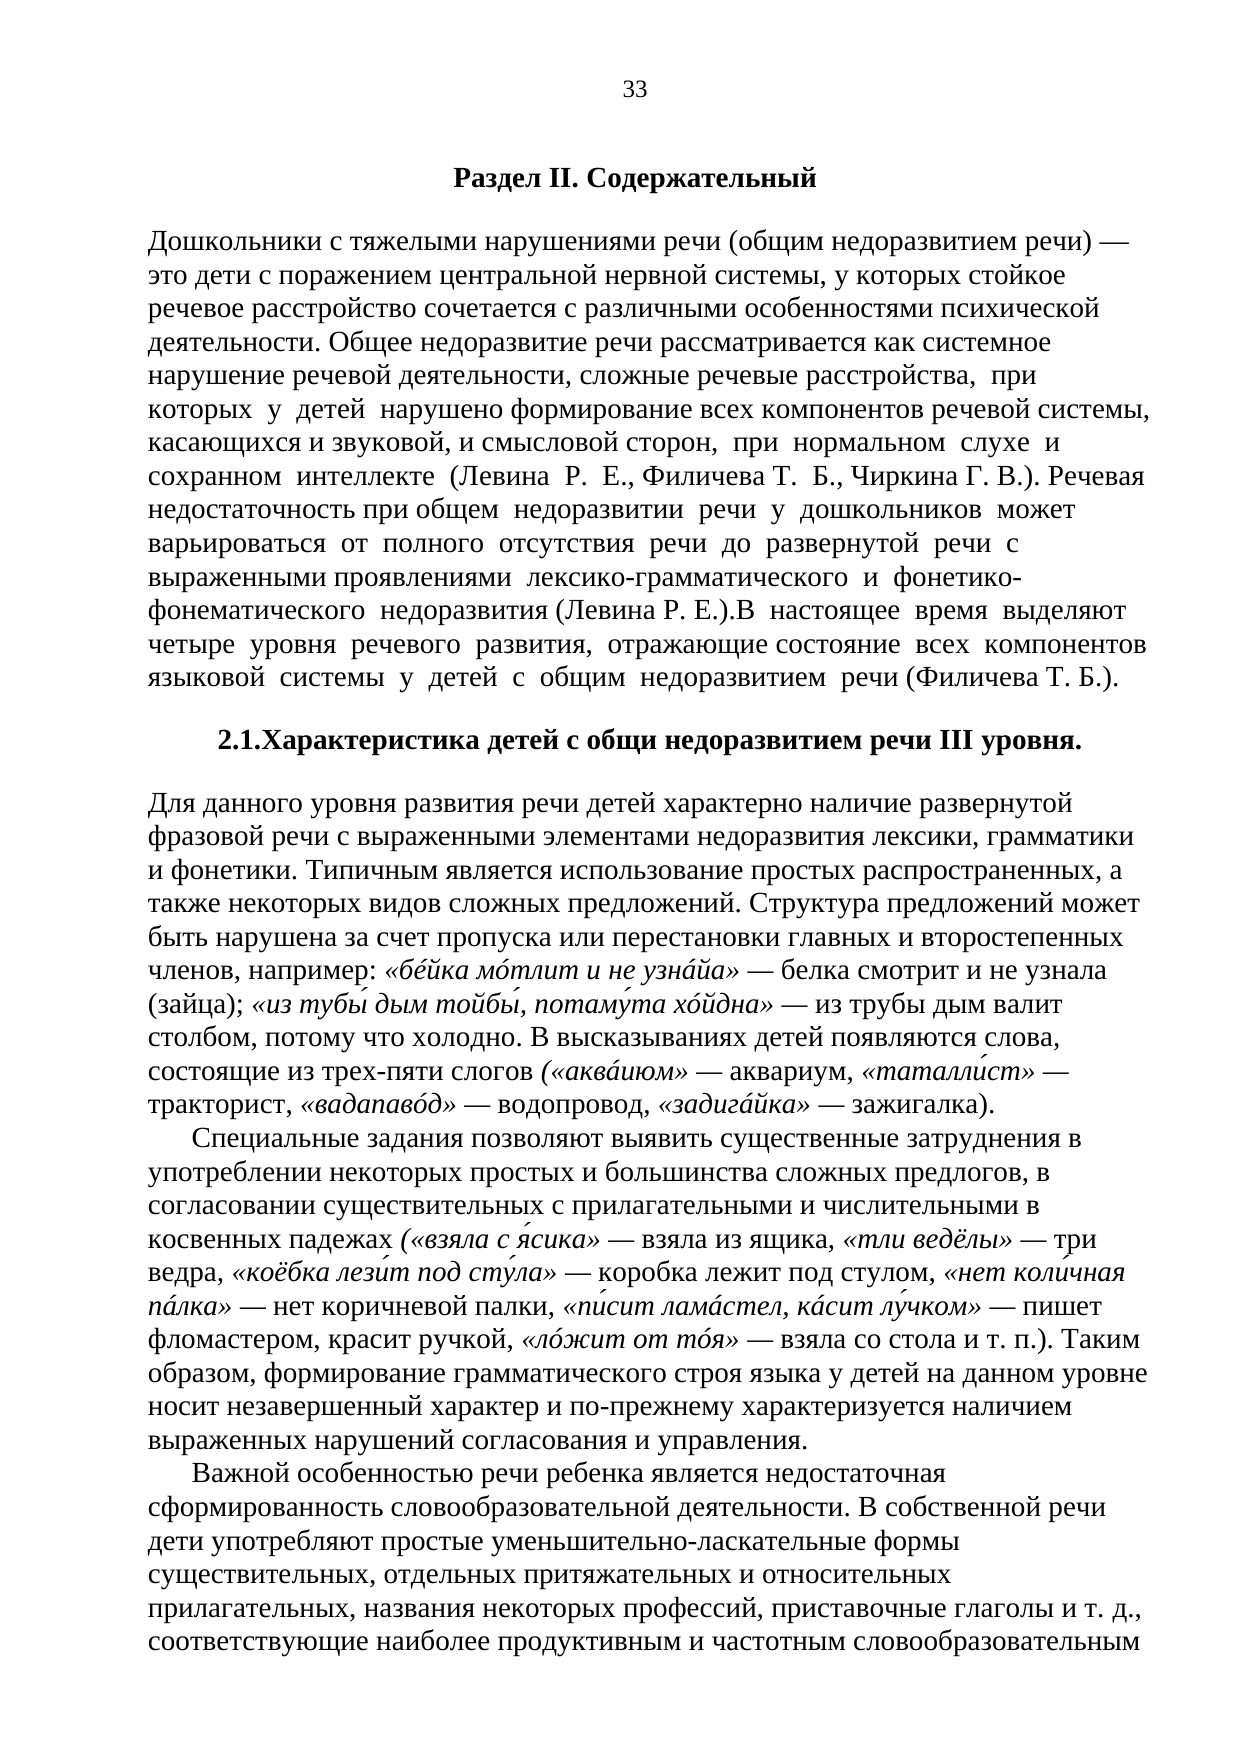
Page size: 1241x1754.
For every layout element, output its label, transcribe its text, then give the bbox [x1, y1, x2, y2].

text Дошкольники с тяжелыми нарушениями речи (общим недоразвитием речи) — это дети с поражением центральной нервной системы, у которых стойкое речевое расстройство сочетается с различными особенностями психической деятельности. Общее недоразвитие речи рассматривается как системное нарушение речевой деятельности, сложные речевые расстройства, при которых у детей нарушено формирование всех компонентов речевой системы, касающихся и звуковой, и смысловой сторон, при нормальном слухе и сохранном интеллекте (Левина Р. Е., Филичева Т. Б., Чиркина Г. В.). Речевая недостаточность при общем недоразвитии речи у дошкольников может варьироваться от полного отсутствия речи до развернутой речи с выраженными проявлениями лексико-грамматического и фонетико-фонематического недоразвития (Левина Р. Е.).В настоящее время выделяют четыре уровня речевого развития, отражающие состояние всех компонентов языковой системы у детей с общим недоразвитием речи (Филичева Т. Б.). [148, 223, 1152, 693]
text Раздел II. Содержательный [118, 161, 1152, 194]
text 2.1.Характеристика детей с общи недоразвитием речи III уровня. [148, 722, 1152, 756]
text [148, 785, 1152, 1657]
